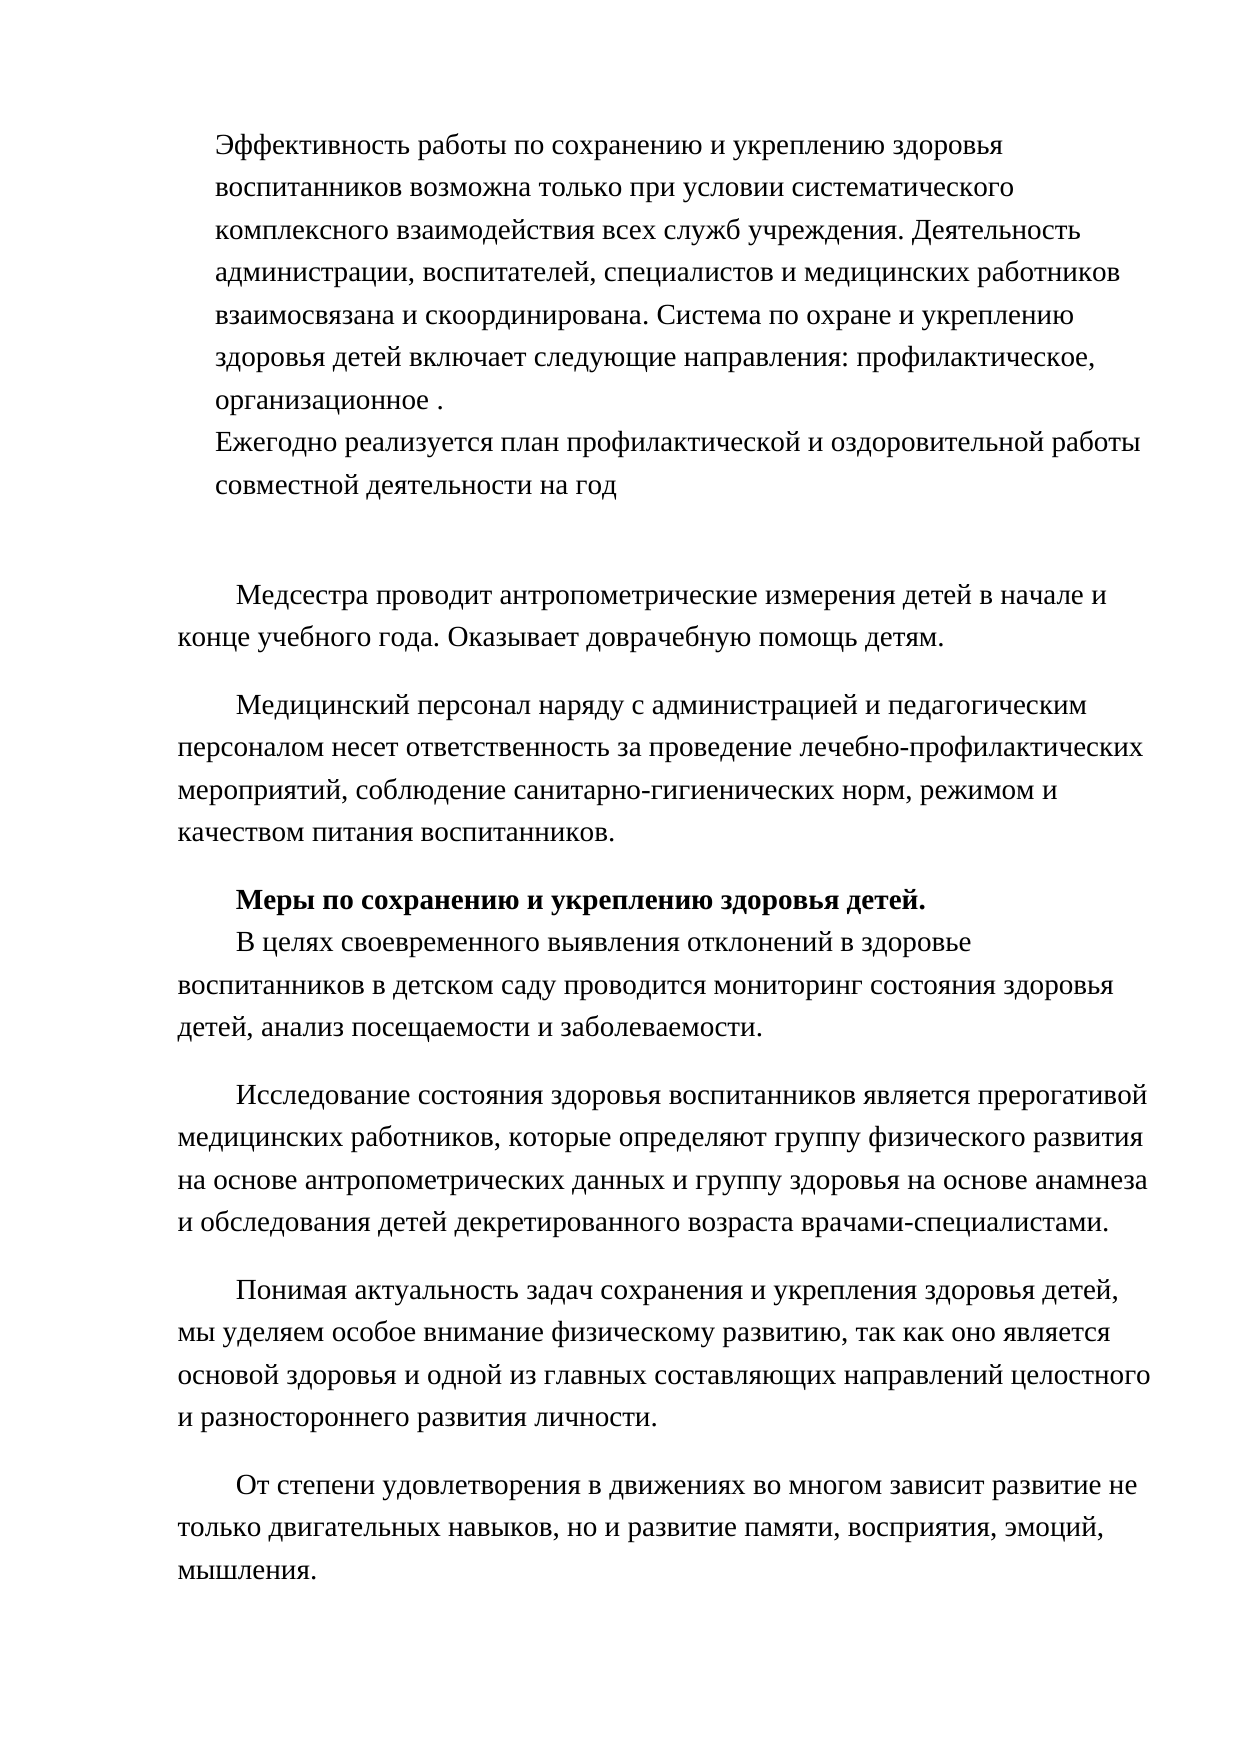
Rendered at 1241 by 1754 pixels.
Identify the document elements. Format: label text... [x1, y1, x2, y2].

text Исследование состояния здоровья воспитанников является прерогативой медицинских работников, которые определяют группу физического развития на основе антропометрических данных и группу здоровья на основе анамнеза и обследования детей декретированного возраста врачами-специалистами. [177, 1068, 1152, 1238]
text Ежегодно реализуется план профилактической и оздоровительной работы совместной деятельности на год [215, 416, 1152, 501]
text Меры по сохранению и укреплению здоровья детей. [177, 873, 1152, 916]
text Медсестра проводит антропометрические измерения детей в начале и конце учебного года. Оказывает доврачебную помощь детям. [177, 568, 1152, 653]
text Эффективность работы по сохранению и укреплению здоровья воспитанников возможна только при условии систематического комплексного взаимодействия всех служб учреждения. Деятельность администрации, воспитателей, специалистов и медицинских работников взаимосвязана и скоординирована. Система по охране и укреплению здоровья детей включает следующие направления: профилактическое, организационное . [215, 118, 1152, 416]
text От степени удовлетворения в движениях во многом зависит развитие не только двигательных навыков, но и развитие памяти, восприятия, эмоций, мышления. [177, 1458, 1152, 1586]
text В целях своевременного выявления отклонений в здоровье воспитанников в детском саду проводится мониторинг состояния здоровья детей, анализ посещаемости и заболеваемости. [177, 916, 1152, 1043]
text Медицинский персонал наряду с администрацией и педагогическим персоналом несет ответственность за проведение лечебно-профилактических мероприятий, соблюдение санитарно-гигиенических норм, режимом и качеством питания воспитанников. [177, 678, 1152, 848]
text Понимая актуальность задач сохранения и укрепления здоровья детей, мы уделяем особое внимание физическому развитию, так как оно является основой здоровья и одной из главных составляющих направлений целостного и разностороннего развития личности. [177, 1263, 1152, 1433]
